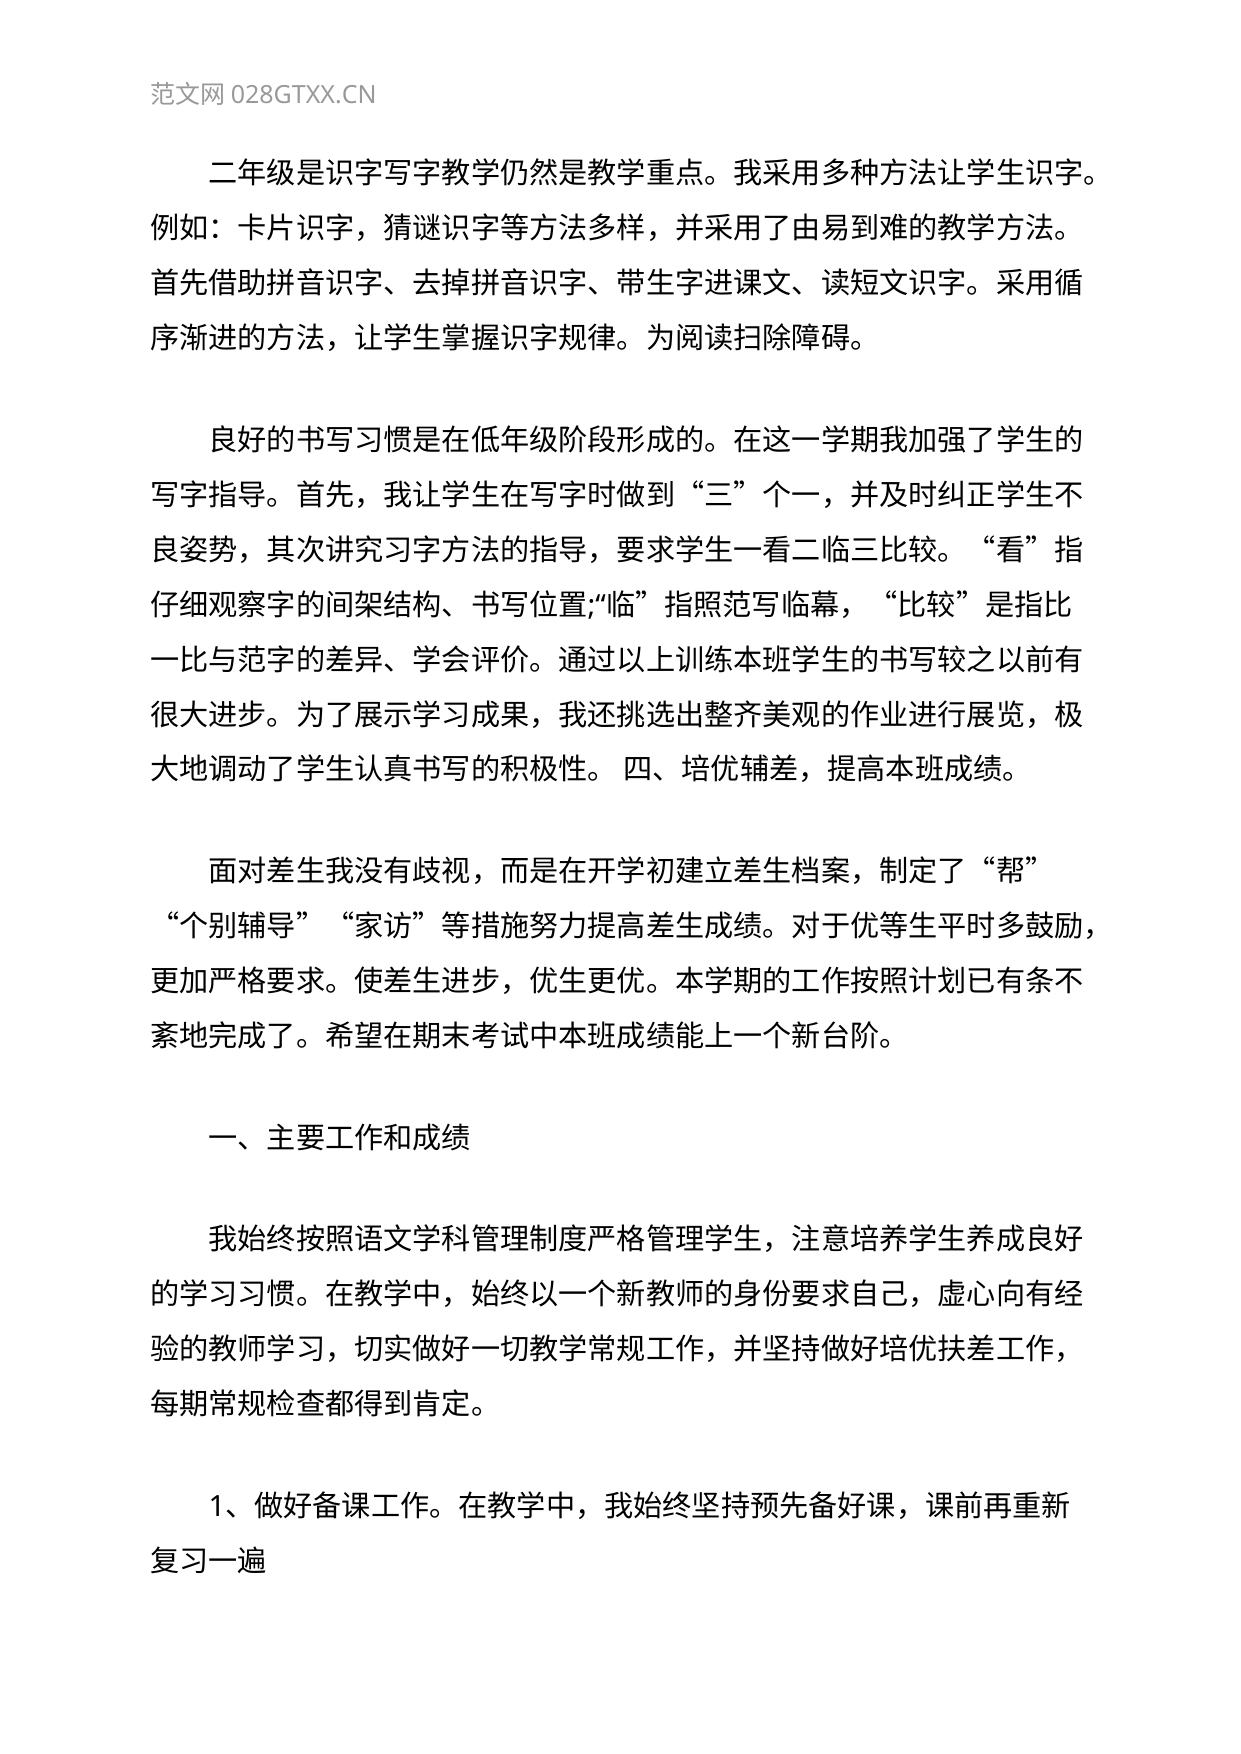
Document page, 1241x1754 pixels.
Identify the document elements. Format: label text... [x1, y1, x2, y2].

text 良好的书写习惯是在低年级阶段形成的。在这一学期我加强了学生的写字指导。首先，我让学生在写字时做到“三”个一，并及时纠正学生不良姿势，其次讲究习字方法的指导，要求学生一看二临三比较。“看”指仔细观察字的间架结构、书写位置;“临”指照范写临幕，“比较”是指比一比与范字的差异、学会评价。通过以上训练本班学生的书写较之以前有很大进步。为了展示学习成果，我还挑选出整齐美观的作业进行展览，极大地调动了学生认真书写的积极性。 四、培优辅差，提高本班成绩。 [150, 416, 1090, 788]
text 一、主要工作和成绩 [150, 1114, 1090, 1156]
text 面对差生我没有歧视，而是在开学初建立差生档案，制定了“帮”“个别辅导”“家访”等措施努力提高差生成绩。对于优等生平时多鼓励，更加严格要求。使差生进步，优生更优。本学期的工作按照计划已有条不紊地完成了。希望在期末考试中本班成绩能上一个新台阶。 [150, 848, 1090, 1055]
text 二年级是识字写字教学仍然是教学重点。我采用多种方法让学生识字。例如：卡片识字，猜谜识字等方法多样，并采用了由易到难的教学方法。首先借助拼音识字、去掉拼音识字、带生字进课文、读短文识字。采用循序渐进的方法，让学生掌握识字规律。为阅读扫除障碍。 [150, 150, 1090, 357]
text 我始终按照语文学科管理制度严格管理学生，注意培养学生养成良好的学习习惯。在教学中，始终以一个新教师的身份要求自己，虚心向有经验的教师学习，切实做好一切教学常规工作，并坚持做好培优扶差工作，每期常规检查都得到肯定。 [150, 1216, 1090, 1423]
text 1、做好备课工作。在教学中，我始终坚持预先备好课，课前再重新复习一遍 [150, 1482, 1090, 1580]
